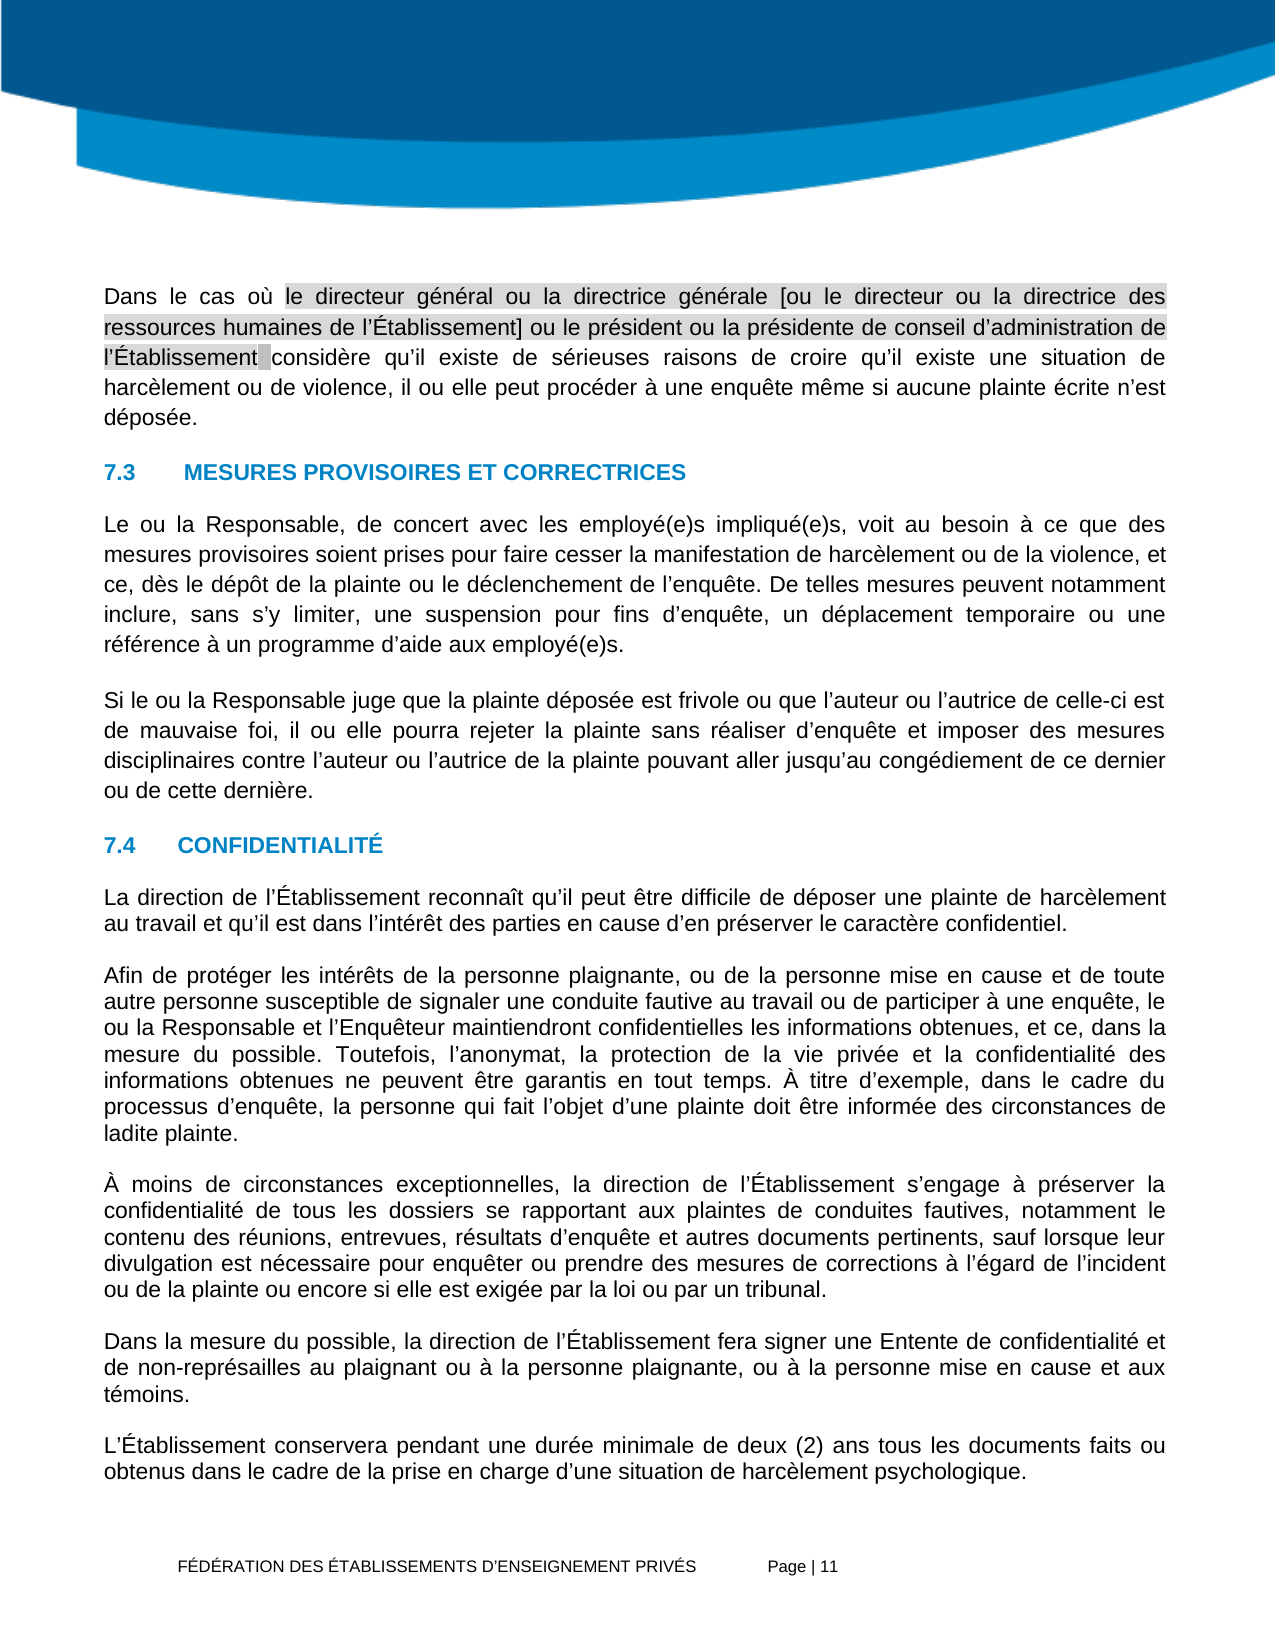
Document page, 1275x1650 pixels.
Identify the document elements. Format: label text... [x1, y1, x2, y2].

text Dans la mesure du possible, la direction de l’Établissement fera signer une Entente de confidentialité et de non-représailles au plaignant ou à la personne plaignante, ou à la personne mise en cause et aux témoins. [103, 1328, 1167, 1407]
list Mesures provisoires et correctrices [103, 459, 1167, 486]
text Dans le cas où le directeur général ou la directrice générale [ou le directeur ou la directrice des ressources humaines de l’Établissement] ou le président ou la présidente de conseil d’administration de l’Établissement considère qu’il existe de sérieuses raisons de croire qu’il existe une situation de harcèlement ou de violence, il ou elle peut procéder à une enquête même si aucune plainte écrite n’est déposée. [103, 283, 1167, 430]
text Afin de protéger les intérêts de la personne plaignante, ou de la personne mise en cause et de toute autre personne susceptible de signaler une conduite fautive au travail ou de participer à une enquête, le ou la Responsable et l’Enquêteur maintiendront confidentielles les informations obtenues, et ce, dans la mesure du possible. Toutefois, l’anonymat, la protection de la vie privée et la confidentialité des informations obtenues ne peuvent être garantis en tout temps. À titre d’exemple, dans le cadre du processus d’enquête, la personne qui fait l’objet d’une plainte doit être informée des circonstances de ladite plainte. [103, 962, 1167, 1146]
text La direction de l’Établissement reconnaît qu’il peut être difficile de déposer une plainte de harcèlement au travail et qu’il est dans l’intérêt des parties en cause d’en préserver le caractère confidentiel. [103, 884, 1167, 937]
text Le ou la Responsable, de concert avec les employé(e)s impliqué(e)s, voit au besoin à ce que des mesures provisoires soient prises pour faire cesser la manifestation de harcèlement ou de la violence, et ce, dès le dépôt de la plainte ou le déclenchement de l’enquête. De telles mesures peuvent notamment inclure, sans s’y limiter, une suspension pour fins d’enquête, un déplacement temporaire ou une référence à un programme d’aide aux employé(e)s. [103, 511, 1167, 658]
text Si le ou la Responsable juge que la plainte déposée est frivole ou que l’auteur ou l’autrice de celle-ci est de mauvaise foi, il ou elle pourra rejeter la plainte sans réaliser d’enquête et imposer des mesures disciplinaires contre l’auteur ou l’autrice de la plainte pouvant aller jusqu’au congédiement de ce dernier ou de cette dernière. [103, 687, 1167, 804]
list ConfidentialitÉ [103, 832, 1167, 859]
text À moins de circonstances exceptionnelles, la direction de l’Établissement s’engage à préserver la confidentialité de tous les dossiers se rapportant aux plaintes de conduites fautives, notamment le contenu des réunions, entrevues, résultats d’enquête et autres documents pertinents, sauf lorsque leur divulgation est nécessaire pour enquêter ou prendre des mesures de corrections à l’égard de l’incident ou de la plainte ou encore si elle est exigée par la loi ou par un tribunal. [103, 1171, 1167, 1303]
text L’Établissement conservera pendant une durée minimale de deux (2) ans tous les documents faits ou obtenus dans le cadre de la prise en charge d’une situation de harcèlement psychologique. [103, 1432, 1167, 1484]
